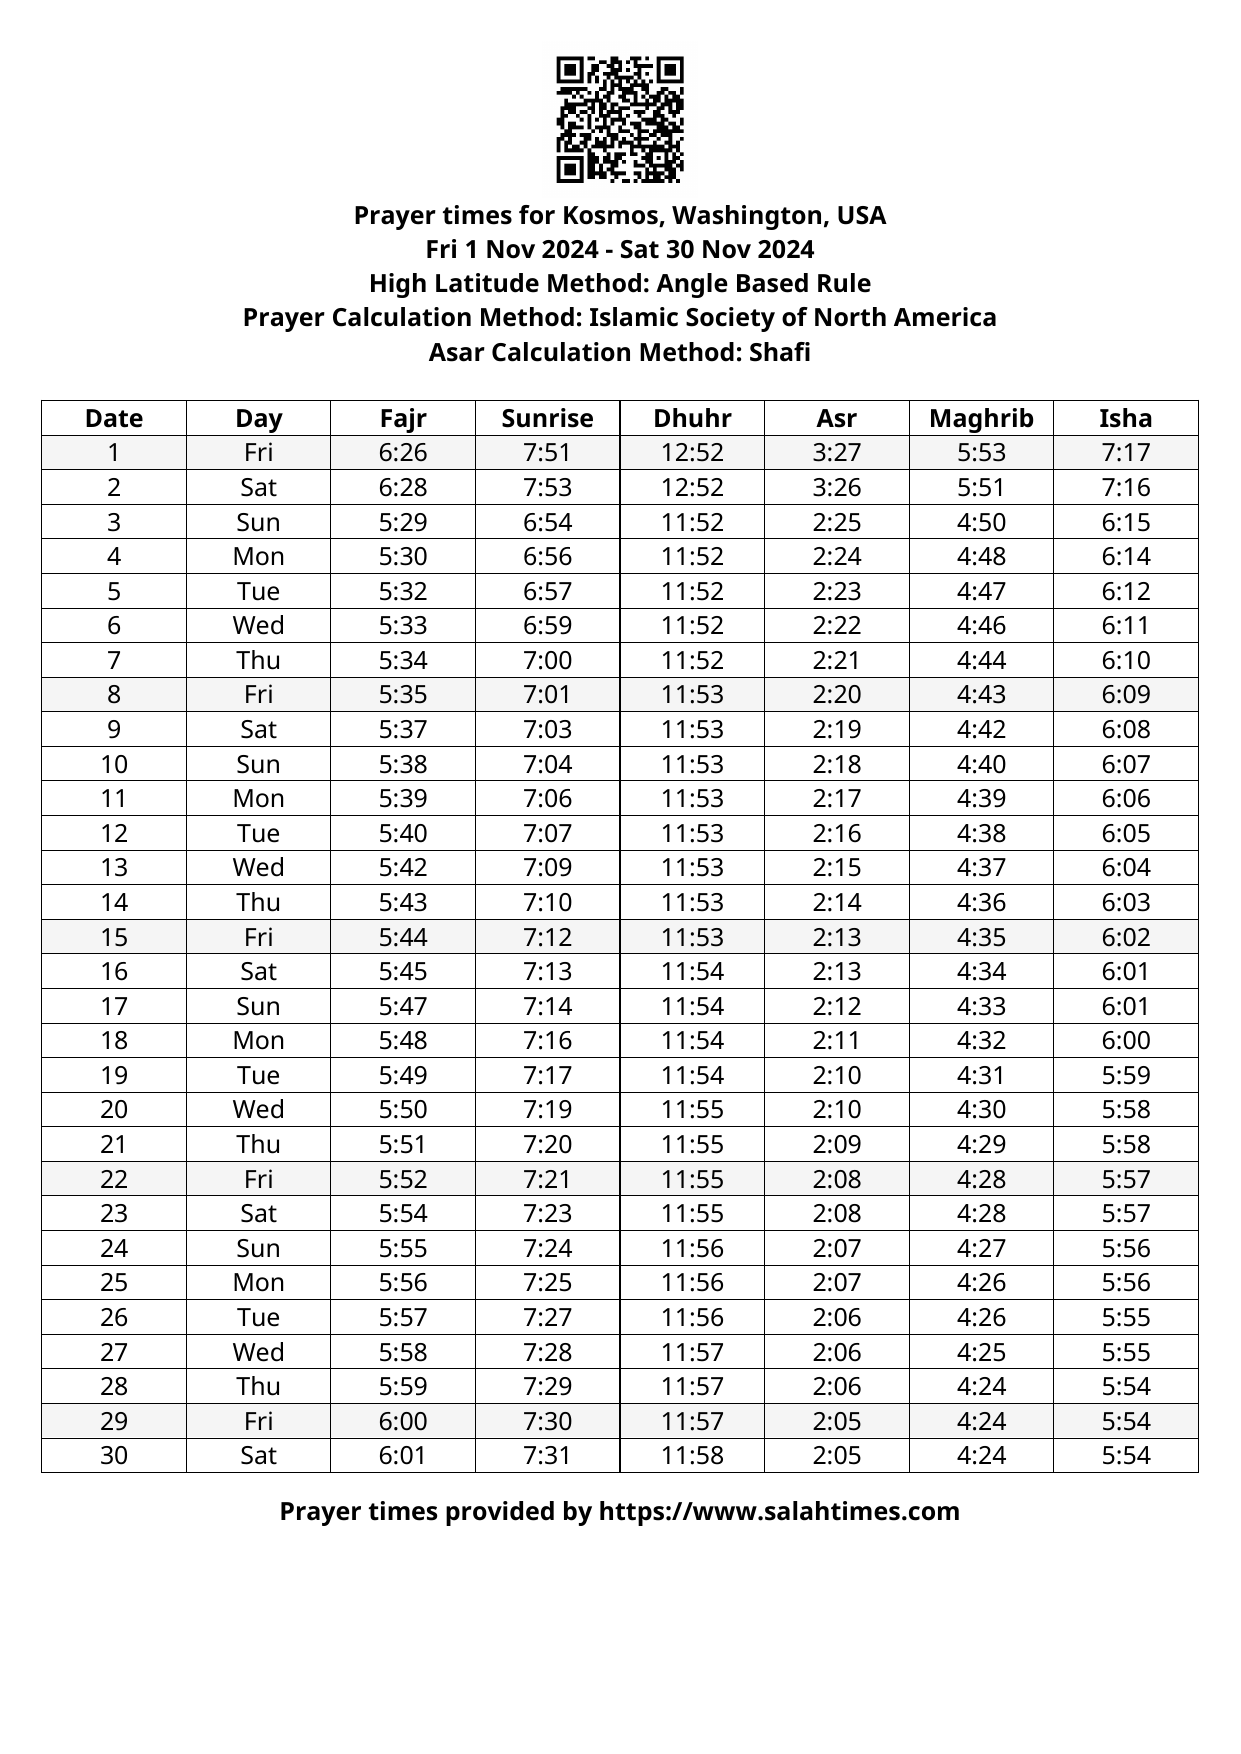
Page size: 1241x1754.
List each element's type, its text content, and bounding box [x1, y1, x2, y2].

table_cell 4:28 [910, 1196, 1053, 1230]
table_cell 3:26 [765, 470, 909, 504]
table_cell 7:21 [476, 1162, 619, 1195]
table_cell 2:06 [765, 1335, 909, 1368]
table_cell 2:15 [765, 851, 909, 884]
table_cell 5:56 [1054, 1231, 1198, 1264]
table_cell 2:23 [765, 574, 909, 607]
table_cell 5:54 [1054, 1439, 1198, 1472]
table_cell 6:05 [1054, 816, 1198, 849]
table_cell 22 [42, 1162, 186, 1195]
table_cell 25 [42, 1266, 186, 1299]
table_cell Fri [187, 678, 330, 711]
table_cell 5:51 [910, 470, 1053, 504]
table_cell 4:24 [910, 1369, 1053, 1403]
table_cell 6:03 [1054, 885, 1198, 919]
table_cell 5:34 [331, 643, 475, 677]
table_cell 7:01 [476, 678, 619, 711]
table_cell 23 [42, 1196, 186, 1230]
text High Latitude Method: Angle Based Rule [42, 266, 1198, 300]
table_header Asr [765, 401, 909, 434]
table_cell 7:28 [476, 1335, 619, 1368]
table_cell 2:12 [765, 989, 909, 1022]
table_cell 4:43 [910, 678, 1053, 711]
table_cell 11:53 [621, 712, 764, 746]
table_cell 6:12 [1054, 574, 1198, 607]
table_cell 5:58 [331, 1335, 475, 1368]
table_cell 5 [42, 574, 186, 607]
table_cell 7:12 [476, 920, 619, 953]
table_cell 5:55 [1054, 1335, 1198, 1368]
table_cell 11:54 [621, 1058, 764, 1092]
table_cell 4:25 [910, 1335, 1053, 1368]
table_cell 11:55 [621, 1127, 764, 1161]
table_cell 2:13 [765, 920, 909, 953]
picture [542, 41, 699, 198]
table_cell 4:24 [910, 1439, 1053, 1472]
table_cell 14 [42, 885, 186, 919]
table_cell Fri [187, 920, 330, 953]
table_cell 7 [42, 643, 186, 677]
table_cell 2:05 [765, 1404, 909, 1437]
text Prayer times provided by https://www.salahtimes.com [42, 1494, 1198, 1528]
text Prayer times for Kosmos, Washington, USA [42, 198, 1198, 232]
table_cell 4:42 [910, 712, 1053, 746]
table_cell 4:28 [910, 1162, 1053, 1195]
table_cell 11:57 [621, 1335, 764, 1368]
table_cell 11:57 [621, 1369, 764, 1403]
table_cell 17 [42, 989, 186, 1022]
table_cell 11:56 [621, 1266, 764, 1299]
table_cell 4:33 [910, 989, 1053, 1022]
table_cell 30 [42, 1439, 186, 1472]
table_cell 4:40 [910, 747, 1053, 780]
table_cell 6:09 [1054, 678, 1198, 711]
table_cell 7:10 [476, 885, 619, 919]
table_cell 5:50 [331, 1093, 475, 1126]
table_cell 2:13 [765, 954, 909, 988]
table_cell Tue [187, 1300, 330, 1334]
table_cell 11:55 [621, 1162, 764, 1195]
table_header Day [187, 401, 330, 434]
table_cell 7:14 [476, 989, 619, 1022]
table_cell 2:11 [765, 1024, 909, 1057]
table_cell 7:07 [476, 816, 619, 849]
table_cell 7:31 [476, 1439, 619, 1472]
table_cell 5:39 [331, 781, 475, 815]
table_cell 5:44 [331, 920, 475, 953]
table_cell 5:29 [331, 505, 475, 538]
table_cell 2:18 [765, 747, 909, 780]
table_cell 2:06 [765, 1369, 909, 1403]
table_cell 12:52 [621, 436, 764, 469]
table_cell 7:25 [476, 1266, 619, 1299]
table_cell 11:56 [621, 1231, 764, 1264]
table_cell 6:57 [476, 574, 619, 607]
table_cell 7:06 [476, 781, 619, 815]
table_cell 12:52 [621, 470, 764, 504]
table_cell Tue [187, 816, 330, 849]
table_header Date [42, 401, 186, 434]
table_header Dhuhr [621, 401, 764, 434]
table_cell 7:13 [476, 954, 619, 988]
table_header Sunrise [476, 401, 619, 434]
table_cell 2:08 [765, 1196, 909, 1230]
text Prayer Calculation Method: Islamic Society of North America [42, 300, 1198, 334]
table_cell 4:32 [910, 1024, 1053, 1057]
table_cell 7:09 [476, 851, 619, 884]
table_cell Wed [187, 609, 330, 642]
table_cell 6:11 [1054, 609, 1198, 642]
table_cell Sat [187, 470, 330, 504]
table_cell Tue [187, 574, 330, 607]
table_cell 7:29 [476, 1369, 619, 1403]
table_cell 6:01 [1054, 989, 1198, 1022]
table_cell 11:52 [621, 574, 764, 607]
table_cell Wed [187, 1093, 330, 1126]
table_cell 29 [42, 1404, 186, 1437]
table_cell 4:34 [910, 954, 1053, 988]
table_cell 7:03 [476, 712, 619, 746]
table_cell 10 [42, 747, 186, 780]
table_cell 3 [42, 505, 186, 538]
table_cell 2:16 [765, 816, 909, 849]
table_cell 7:20 [476, 1127, 619, 1161]
table_cell 4 [42, 539, 186, 573]
table_cell 2:05 [765, 1439, 909, 1472]
table_cell 4:47 [910, 574, 1053, 607]
table_cell 2:14 [765, 885, 909, 919]
table_cell 4:31 [910, 1058, 1053, 1092]
table_cell 26 [42, 1300, 186, 1334]
table_cell Wed [187, 851, 330, 884]
table_cell 4:26 [910, 1300, 1053, 1334]
table_cell 5:55 [331, 1231, 475, 1264]
table_cell Sun [187, 1231, 330, 1264]
table_cell 9 [42, 712, 186, 746]
table_cell 7:24 [476, 1231, 619, 1264]
table_cell 2:06 [765, 1300, 909, 1334]
table_cell 5:54 [1054, 1369, 1198, 1403]
table_cell Sun [187, 505, 330, 538]
table_cell 4:46 [910, 609, 1053, 642]
table_cell 6:26 [331, 436, 475, 469]
table_cell 2:08 [765, 1162, 909, 1195]
table_cell 11:52 [621, 505, 764, 538]
table_cell 2:10 [765, 1058, 909, 1092]
table_cell 11:53 [621, 747, 764, 780]
table_cell 8 [42, 678, 186, 711]
table_cell 2:21 [765, 643, 909, 677]
table_cell 11 [42, 781, 186, 815]
table_cell 6:15 [1054, 505, 1198, 538]
table_cell 11:52 [621, 643, 764, 677]
table_cell 5:49 [331, 1058, 475, 1092]
table_cell 3:27 [765, 436, 909, 469]
table_cell 6:59 [476, 609, 619, 642]
table_cell Mon [187, 539, 330, 573]
table_cell 6:14 [1054, 539, 1198, 573]
table_cell 12 [42, 816, 186, 849]
table_cell 7:27 [476, 1300, 619, 1334]
table_cell 5:43 [331, 885, 475, 919]
table_cell 11:54 [621, 1024, 764, 1057]
table_cell 2:10 [765, 1093, 909, 1126]
table_cell 11:53 [621, 851, 764, 884]
table_cell 5:58 [1054, 1127, 1198, 1161]
table_cell 5:59 [331, 1369, 475, 1403]
table_cell 11:54 [621, 954, 764, 988]
text Asar Calculation Method: Shafi [42, 334, 1198, 368]
table_cell 2:25 [765, 505, 909, 538]
table_cell 11:53 [621, 781, 764, 815]
table_cell 5:42 [331, 851, 475, 884]
table_cell 5:54 [331, 1196, 475, 1230]
table_cell 11:53 [621, 816, 764, 849]
table_cell Sun [187, 989, 330, 1022]
table_cell 4:39 [910, 781, 1053, 815]
table_cell 5:30 [331, 539, 475, 573]
table_cell 6:01 [1054, 954, 1198, 988]
table_cell 20 [42, 1093, 186, 1126]
table_cell 5:35 [331, 678, 475, 711]
table_cell Fri [187, 1162, 330, 1195]
table_cell 7:16 [1054, 470, 1198, 504]
table_cell Mon [187, 781, 330, 815]
table_cell Thu [187, 643, 330, 677]
table_cell 4:48 [910, 539, 1053, 573]
table_cell 15 [42, 920, 186, 953]
table_cell 7:51 [476, 436, 619, 469]
table_cell 4:35 [910, 920, 1053, 953]
table_cell 5:56 [331, 1266, 475, 1299]
table_cell 11:53 [621, 678, 764, 711]
table_cell 4:44 [910, 643, 1053, 677]
table_cell 19 [42, 1058, 186, 1092]
table_cell 6:28 [331, 470, 475, 504]
table_cell 11:53 [621, 885, 764, 919]
table_cell 5:37 [331, 712, 475, 746]
table_cell 16 [42, 954, 186, 988]
table_cell 1 [42, 436, 186, 469]
table_cell 24 [42, 1231, 186, 1264]
table_cell Thu [187, 885, 330, 919]
table_cell Wed [187, 1335, 330, 1368]
table_cell 4:24 [910, 1404, 1053, 1437]
table_cell 5:45 [331, 954, 475, 988]
table_cell 4:38 [910, 816, 1053, 849]
table_cell 4:26 [910, 1266, 1053, 1299]
table_cell 5:58 [1054, 1093, 1198, 1126]
table_cell 7:04 [476, 747, 619, 780]
table_cell 6:02 [1054, 920, 1198, 953]
table_cell 28 [42, 1369, 186, 1403]
table_cell Fri [187, 1404, 330, 1437]
table_cell 5:52 [331, 1162, 475, 1195]
table_cell 5:56 [1054, 1266, 1198, 1299]
table_cell 6:00 [1054, 1024, 1198, 1057]
table_header Maghrib [910, 401, 1053, 434]
table_cell 6:10 [1054, 643, 1198, 677]
table_cell 2:07 [765, 1231, 909, 1264]
table_cell 5:53 [910, 436, 1053, 469]
table_cell Sat [187, 712, 330, 746]
table_cell 11:54 [621, 989, 764, 1022]
table_cell 2:20 [765, 678, 909, 711]
table_cell 6:00 [331, 1404, 475, 1437]
table_cell 4:29 [910, 1127, 1053, 1161]
table_cell 13 [42, 851, 186, 884]
table_cell 7:30 [476, 1404, 619, 1437]
table_cell 4:50 [910, 505, 1053, 538]
table_cell 5:40 [331, 816, 475, 849]
table_cell 5:51 [331, 1127, 475, 1161]
table_cell Mon [187, 1024, 330, 1057]
table_cell 2:17 [765, 781, 909, 815]
table_cell 11:52 [621, 609, 764, 642]
table_cell 5:55 [1054, 1300, 1198, 1334]
table_cell 2 [42, 470, 186, 504]
table_cell 5:47 [331, 989, 475, 1022]
table_cell 2:22 [765, 609, 909, 642]
table_cell 6 [42, 609, 186, 642]
table_cell 5:54 [1054, 1404, 1198, 1437]
table_cell 11:56 [621, 1300, 764, 1334]
table_cell 2:19 [765, 712, 909, 746]
table_cell 5:48 [331, 1024, 475, 1057]
table_cell 6:07 [1054, 747, 1198, 780]
table_cell 5:33 [331, 609, 475, 642]
table_cell 4:36 [910, 885, 1053, 919]
table_cell 4:37 [910, 851, 1053, 884]
table_cell Thu [187, 1127, 330, 1161]
text Fri 1 Nov 2024 - Sat 30 Nov 2024 [42, 232, 1198, 266]
table_cell Sun [187, 747, 330, 780]
table_cell 6:04 [1054, 851, 1198, 884]
table_cell 11:55 [621, 1196, 764, 1230]
table_cell 5:59 [1054, 1058, 1198, 1092]
table_cell Thu [187, 1369, 330, 1403]
table_cell 11:53 [621, 920, 764, 953]
table_cell Sat [187, 954, 330, 988]
table_cell 5:57 [331, 1300, 475, 1334]
table_header Isha [1054, 401, 1198, 434]
table_cell 6:01 [331, 1439, 475, 1472]
table_cell 4:27 [910, 1231, 1053, 1264]
table_cell 21 [42, 1127, 186, 1161]
table_cell 7:17 [1054, 436, 1198, 469]
table_cell 7:19 [476, 1093, 619, 1126]
table_cell 18 [42, 1024, 186, 1057]
table_cell 11:57 [621, 1404, 764, 1437]
table_cell 7:16 [476, 1024, 619, 1057]
table_cell 27 [42, 1335, 186, 1368]
table_cell 2:24 [765, 539, 909, 573]
table_cell 5:57 [1054, 1196, 1198, 1230]
table_cell 11:55 [621, 1093, 764, 1126]
table_header Fajr [331, 401, 475, 434]
table_cell 7:23 [476, 1196, 619, 1230]
table_cell 5:57 [1054, 1162, 1198, 1195]
table_cell 5:38 [331, 747, 475, 780]
table_cell Sat [187, 1196, 330, 1230]
table_cell 2:09 [765, 1127, 909, 1161]
table_cell 5:32 [331, 574, 475, 607]
table_cell 11:58 [621, 1439, 764, 1472]
table_cell Fri [187, 436, 330, 469]
table_cell 7:53 [476, 470, 619, 504]
table_cell 6:56 [476, 539, 619, 573]
table_cell 7:17 [476, 1058, 619, 1092]
table_cell Mon [187, 1266, 330, 1299]
table_cell Tue [187, 1058, 330, 1092]
table_cell 6:08 [1054, 712, 1198, 746]
table_cell 7:00 [476, 643, 619, 677]
table_cell 2:07 [765, 1266, 909, 1299]
table_cell Sat [187, 1439, 330, 1472]
table_cell 11:52 [621, 539, 764, 573]
table_cell 6:54 [476, 505, 619, 538]
table_cell 4:30 [910, 1093, 1053, 1126]
table_cell 6:06 [1054, 781, 1198, 815]
